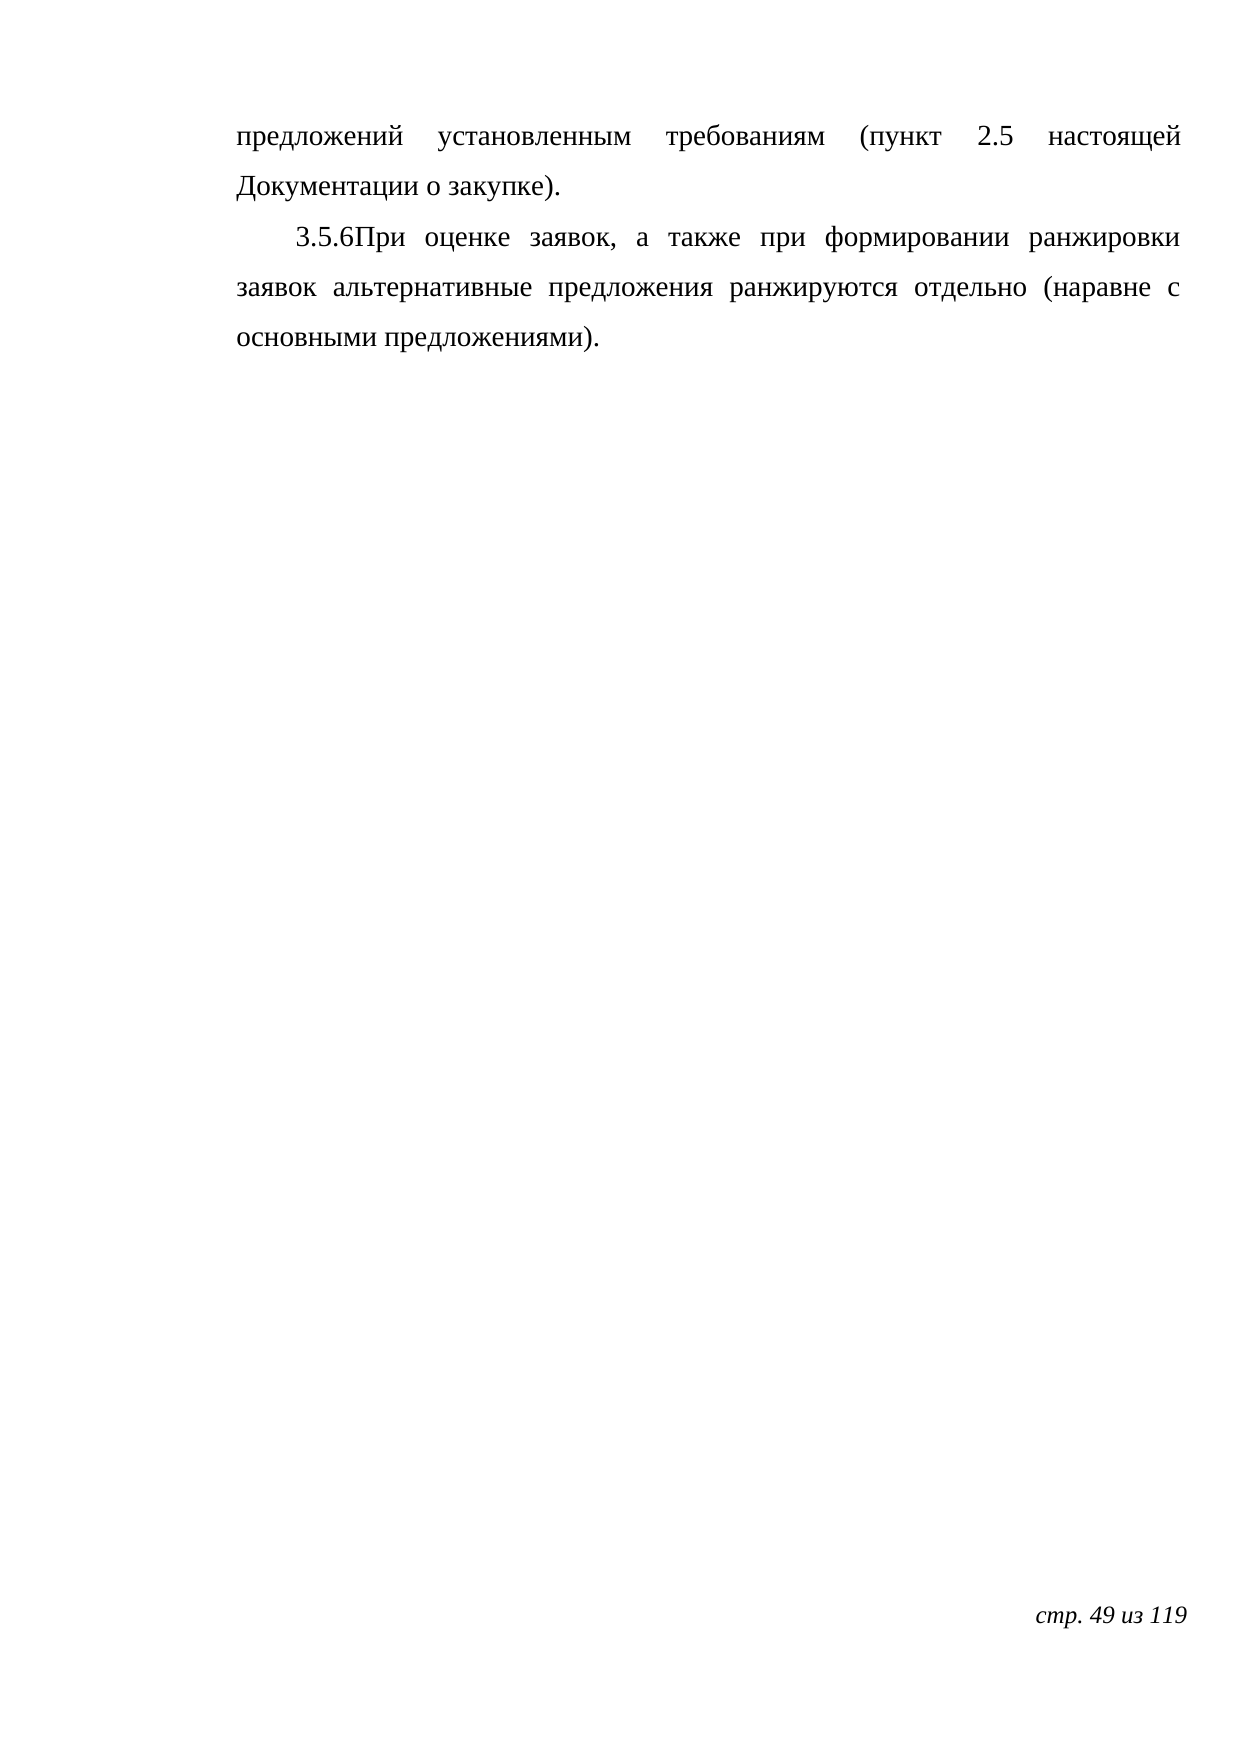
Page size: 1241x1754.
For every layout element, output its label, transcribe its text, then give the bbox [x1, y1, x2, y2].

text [236, 118, 1181, 202]
text При оценке заявок, а также при формировании ранжировки заявок альтернативные предложения ранжируются отдельно (наравне с основными предложениями). [236, 219, 1181, 353]
